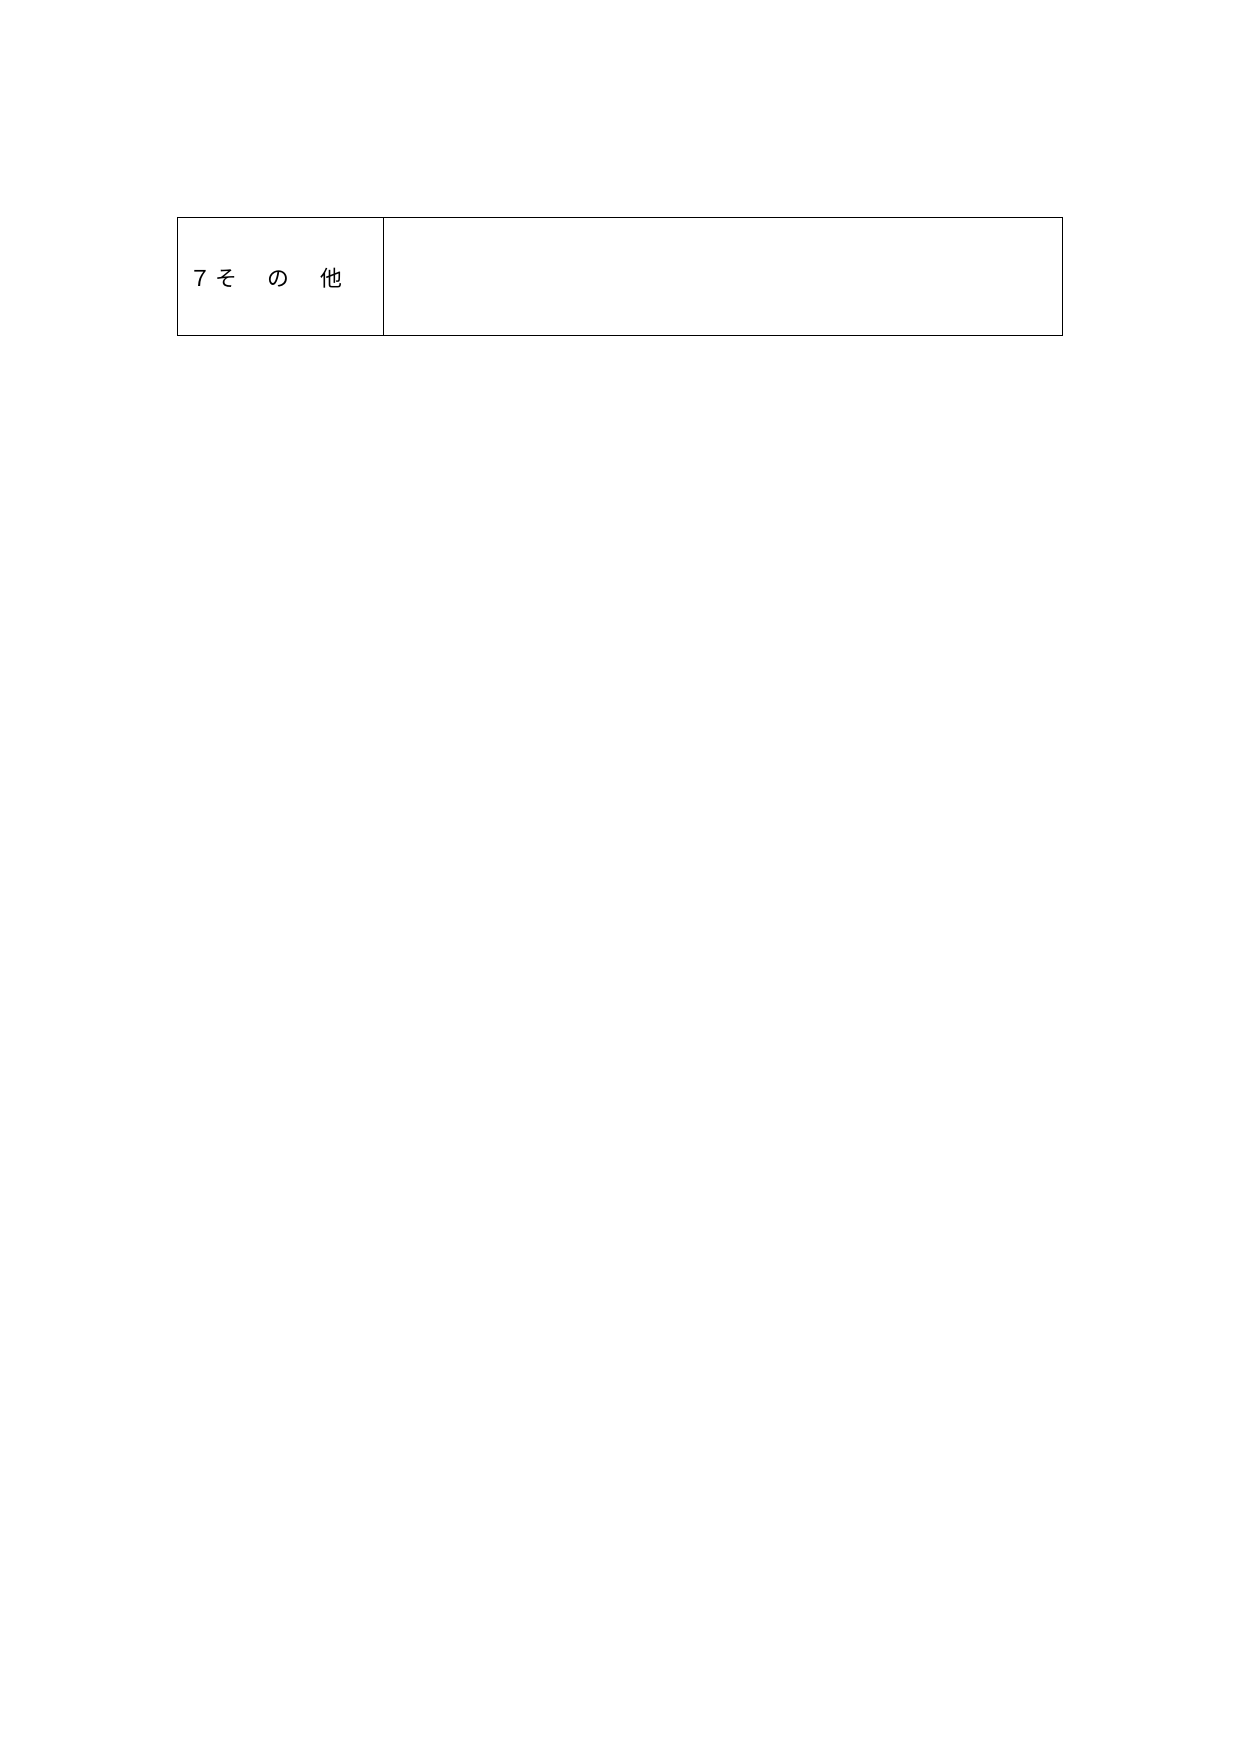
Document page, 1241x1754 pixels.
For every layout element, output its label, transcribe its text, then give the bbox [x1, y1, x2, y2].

table_cell [384, 218, 1062, 335]
table_cell ７そ の 他 [178, 218, 383, 335]
